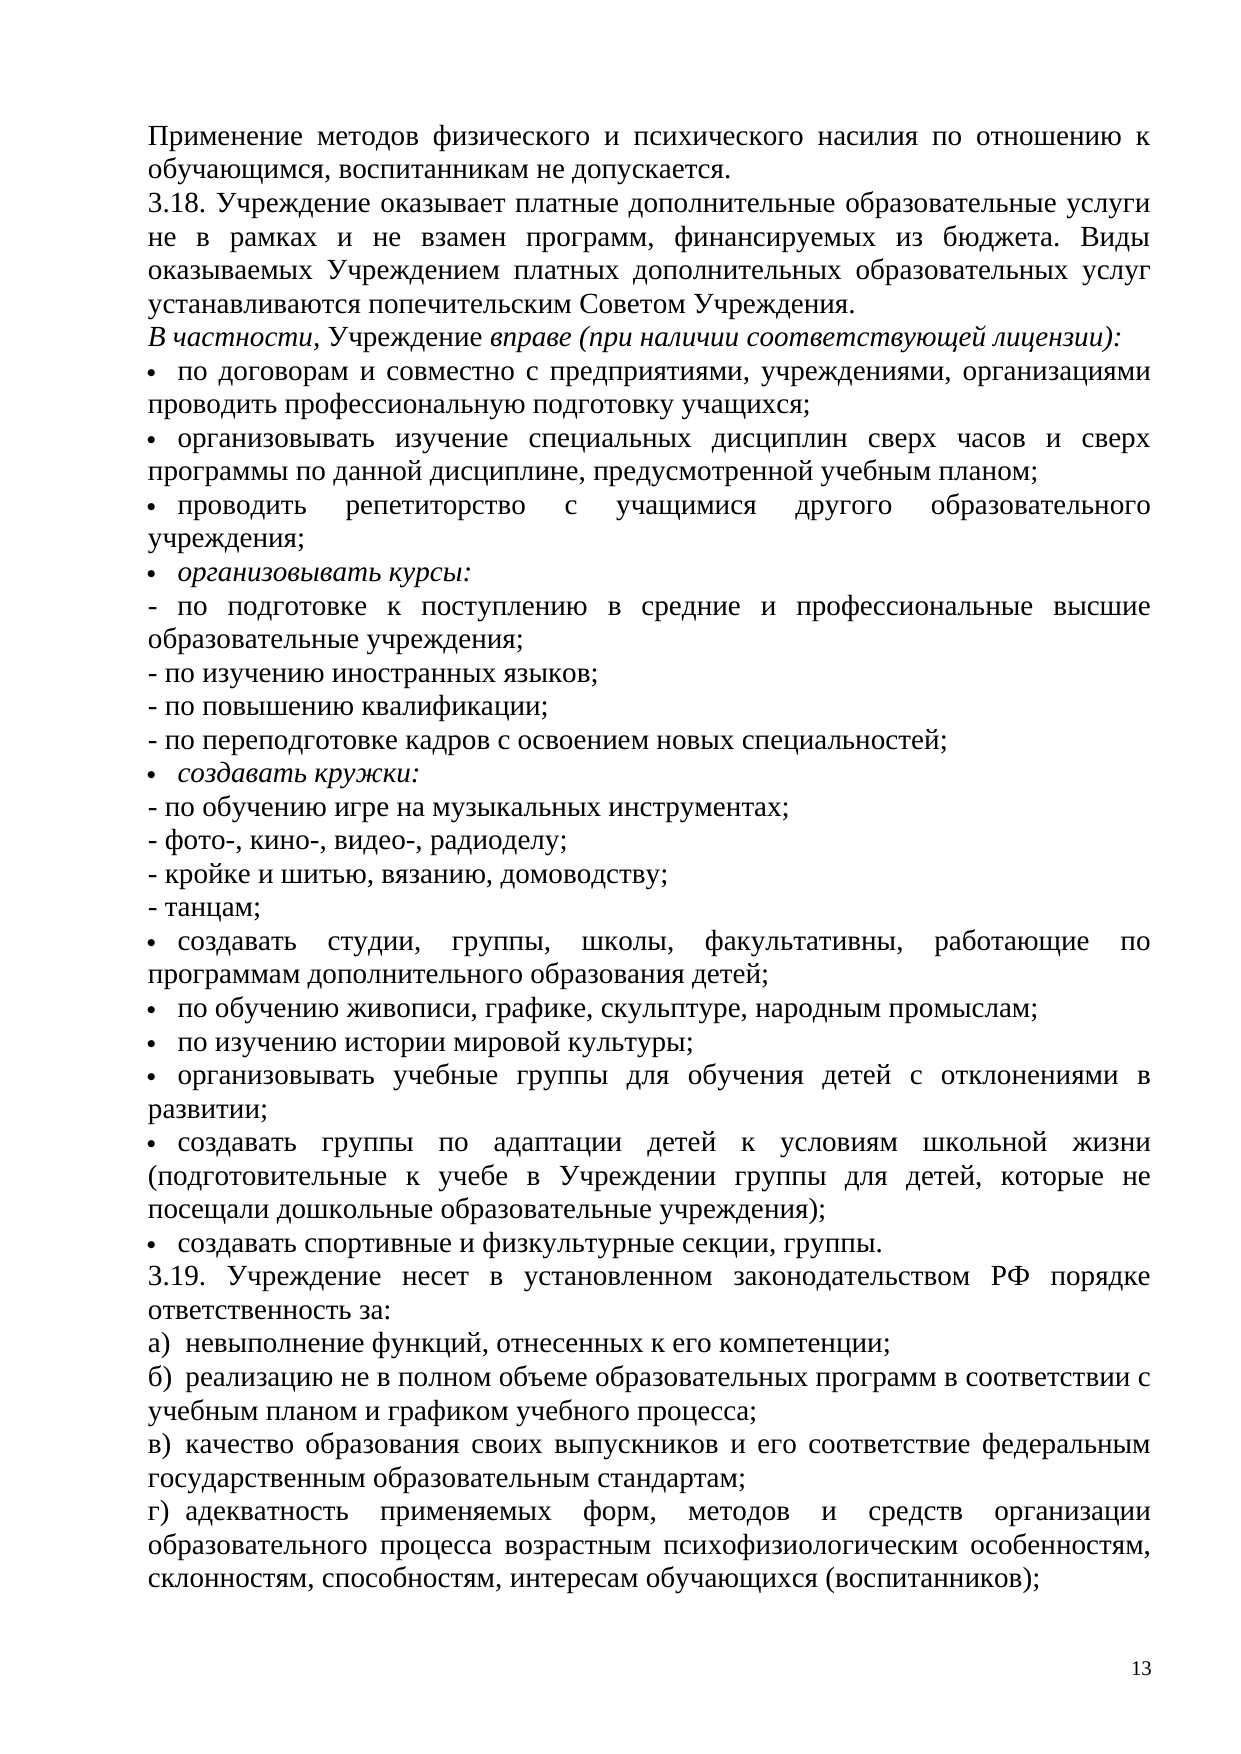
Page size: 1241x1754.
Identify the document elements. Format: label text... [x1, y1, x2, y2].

list по договорам и совместно с предприятиями, учреждениями, организациями проводить профессиональную подготовку учащихся; [148, 353, 1152, 420]
list реализацию не в полном объеме образовательных программ в соответствии с учебным планом и графиком учебного процесса; [148, 1359, 1152, 1426]
list создавать кружки: [148, 755, 1152, 789]
text 3.19. Учреждение несет в установленном законодательством РФ порядке ответственность за: [148, 1258, 1152, 1326]
list создавать группы по адаптации детей к условиям школьной жизни (подготовительные к учебе в Учреждении группы для детей, которые не посещали дошкольные образовательные учреждения); [148, 1124, 1152, 1225]
list организовывать курсы: [148, 554, 1152, 588]
list организовывать учебные группы для обучения детей с отклонениями в развитии; [148, 1057, 1152, 1124]
text - по подготовке к поступлению в средние и профессиональные высшие образовательные учреждения; [148, 588, 1152, 655]
text - по обучению игре на музыкальных инструментах; [148, 789, 1152, 822]
text - танцам; [148, 889, 1152, 923]
text - кройке и шитью, вязанию, домоводству; [148, 856, 1152, 889]
list невыполнение функций, отнесенных к его компетенции; [148, 1326, 1152, 1359]
list по обучению живописи, графике, скульптуре, народным промыслам; [148, 990, 1152, 1024]
text - по повышению квалификации; [148, 688, 1152, 722]
text 3.18. Учреждение оказывает платные дополнительные образовательные услуги не в рамках и не взамен программ, финансируемых из бюджета. Виды оказываемых Учреждением платных дополнительных образовательных услуг устанавливаются попечительским Советом Учреждения. [148, 185, 1152, 319]
list адекватность применяемых форм, методов и средств организации образовательного процесса возрастным психофизиологическим особенностям, склонностям, способностям, интересам обучающихся (воспитанников); [148, 1493, 1152, 1594]
list проводить репетиторство с учащимися другого образовательного учреждения; [148, 487, 1152, 554]
text - по переподготовке кадров с освоением новых специальностей; [148, 722, 1152, 755]
text - фото-, кино-, видео-, радиоделу; [148, 822, 1152, 856]
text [148, 118, 1152, 185]
text В частности, Учреждение вправе (при наличии соответствующей лицензии): [148, 319, 1152, 353]
list качество образования своих выпускников и его соответствие федеральным государственным образовательным стандартам; [148, 1426, 1152, 1493]
list создавать студии, группы, школы, факультативны, работающие по программам дополнительного образования детей; [148, 923, 1152, 990]
list по изучению истории мировой культуры; [148, 1024, 1152, 1057]
text - по изучению иностранных языков; [148, 655, 1152, 688]
list организовывать изучение специальных дисциплин сверх часов и сверх программы по данной дисциплине, предусмотренной учебным планом; [148, 420, 1152, 487]
list создавать спортивные и физкультурные секции, группы. [148, 1225, 1152, 1258]
